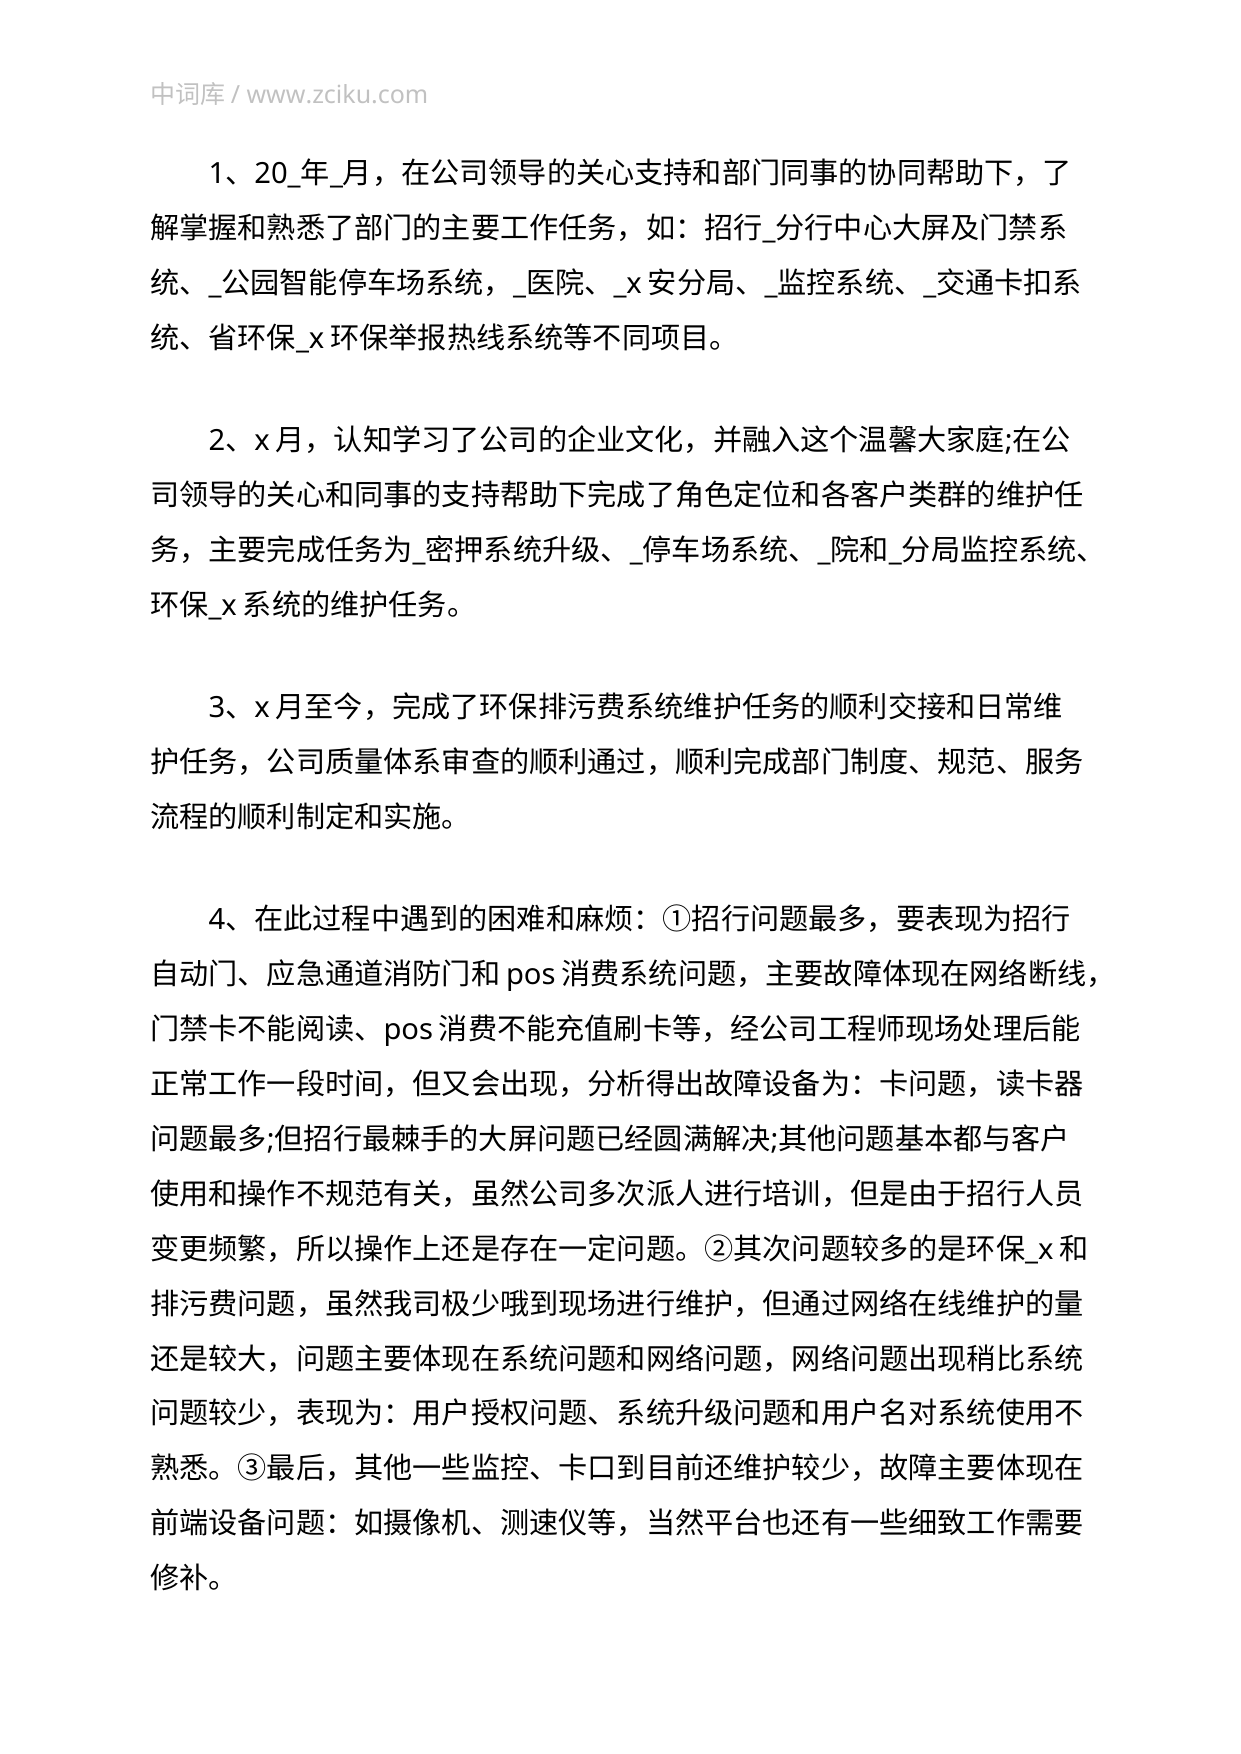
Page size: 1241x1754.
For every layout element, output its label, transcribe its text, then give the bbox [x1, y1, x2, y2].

text 4、在此过程中遇到的困难和麻烦：①招行问题最多，要表现为招行自动门、应急通道消防门和pos消费系统问题，主要故障体现在网络断线，门禁卡不能阅读、pos消费不能充值刷卡等，经公司工程师现场处理后能正常工作一段时间，但又会出现，分析得出故障设备为：卡问题，读卡器问题最多;但招行最棘手的大屏问题已经圆满解决;其他问题基本都与客户使用和操作不规范有关，虽然公司多次派人进行培训，但是由于招行人员变更频繁，所以操作上还是存在一定问题。②其次问题较多的是环保_x和排污费问题，虽然我司极少哦到现场进行维护，但通过网络在线维护的量还是较大，问题主要体现在系统问题和网络问题，网络问题出现稍比系统问题较少，表现为：用户授权问题、系统升级问题和用户名对系统使用不熟悉。③最后，其他一些监控、卡口到目前还维护较少，故障主要体现在前端设备问题：如摄像机、测速仪等，当然平台也还有一些细致工作需要修补。 [150, 896, 1090, 1597]
text 1、20_年_月，在公司领导的关心支持和部门同事的协同帮助下，了解掌握和熟悉了部门的主要工作任务，如：招行_分行中心大屏及门禁系统、_公园智能停车场系统，_医院、_x安分局、_监控系统、_交通卡扣系统、省环保_x环保举报热线系统等不同项目。 [150, 150, 1090, 357]
text 3、x月至今，完成了环保排污费系统维护任务的顺利交接和日常维护任务，公司质量体系审查的顺利通过，顺利完成部门制度、规范、服务流程的顺利制定和实施。 [150, 684, 1090, 836]
text 2、x月，认知学习了公司的企业文化，并融入这个温馨大家庭;在公司领导的关心和同事的支持帮助下完成了角色定位和各客户类群的维护任务，主要完成任务为_密押系统升级、_停车场系统、_院和_分局监控系统、环保_x系统的维护任务。 [150, 417, 1090, 624]
